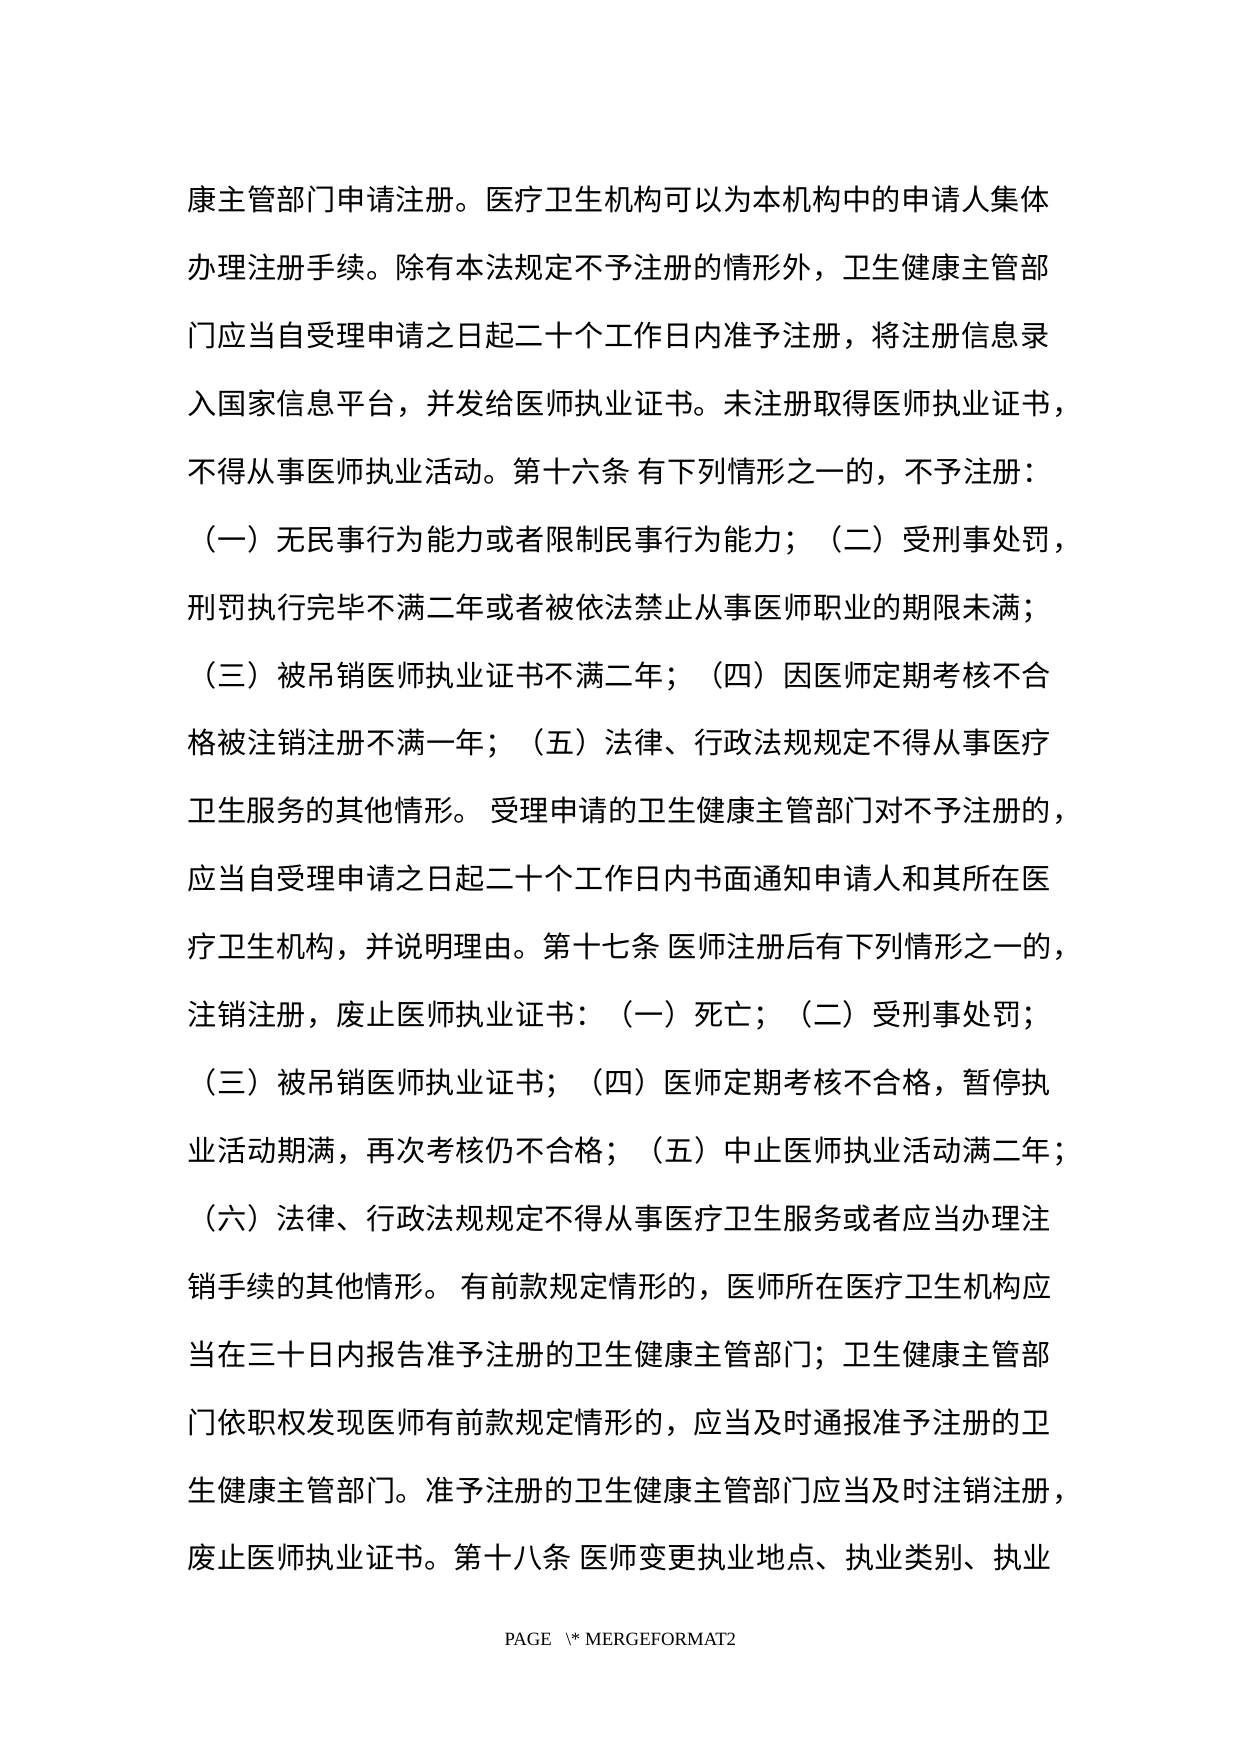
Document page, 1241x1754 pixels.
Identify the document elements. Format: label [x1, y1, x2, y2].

text [187, 164, 1053, 1590]
